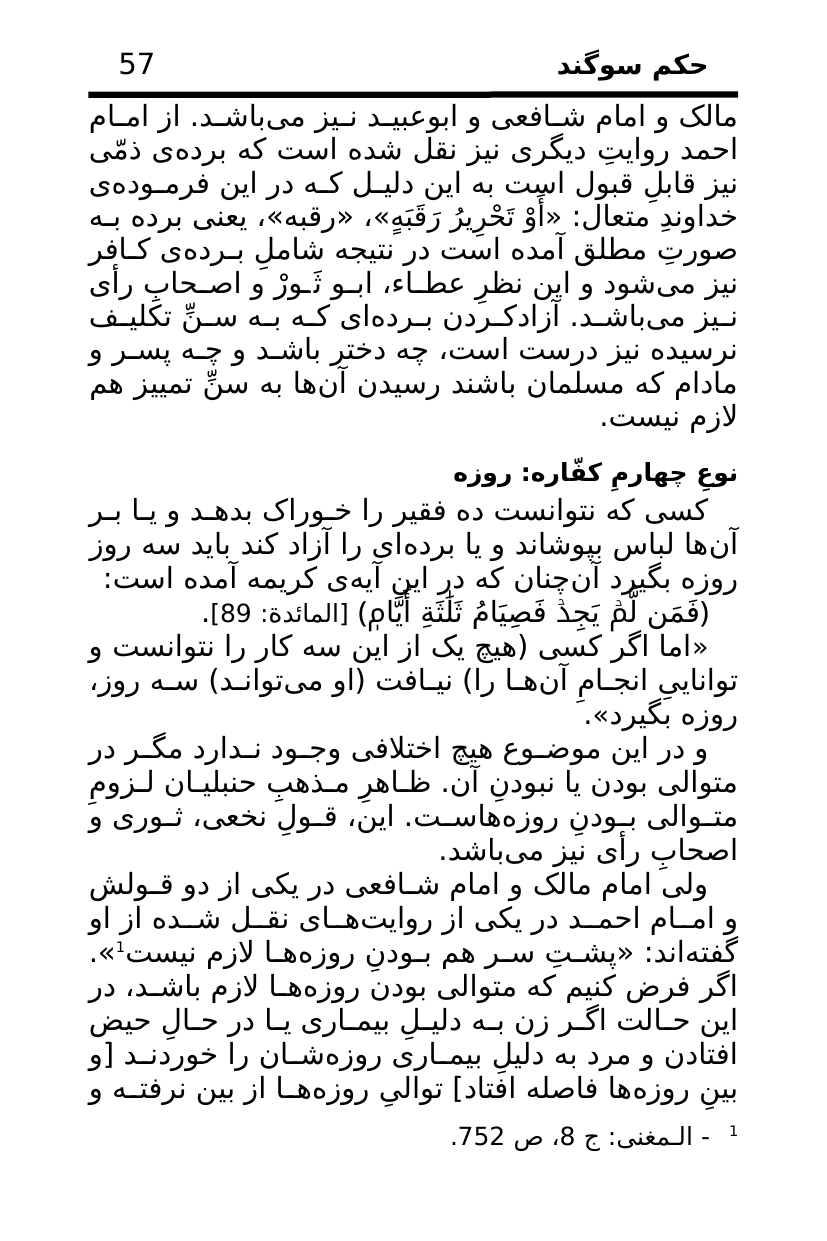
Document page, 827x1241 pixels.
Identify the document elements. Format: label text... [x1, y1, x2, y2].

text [89, 100, 738, 433]
text نوعِ چهارمِ کفّاره: روزه [89, 458, 738, 487]
text «اما اگر کسی (هیچ یک از این سه کار را نتوانست و تواناییِ انجامِ آن‌ها را) نیافت (او می‌تواند) سه روز، روزه بگیرد». [89, 629, 738, 731]
text کسی که نتوانست ده فقیر را خوراک بدهد و یا بر آن‌ها لباس بپوشاند و یا برده‌ای را آزاد کند باید سه روز روزه بگیرد آن‌چنان که در این آیه‌ی کریمه آمده است: [89, 494, 738, 596]
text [89, 867, 738, 1105]
text و در این موضوع هیچ اختلافی وجود ندارد مگر در متوالی بودن یا نبودنِ آن. ظاهرِ مذهبِ حنبلیان لزومِ متوالی بودنِ روزه‌هاست. این، قولِ نخعی، ثوری و اصحابِ رأی نیز می‌باشد. [89, 731, 738, 867]
text ﴿فَمَن لَّمۡ يَجِدۡ فَصِيَامُ ثَلَٰثَةِ أَيَّامٖ﴾ [المائدة: 89]. [89, 596, 738, 629]
